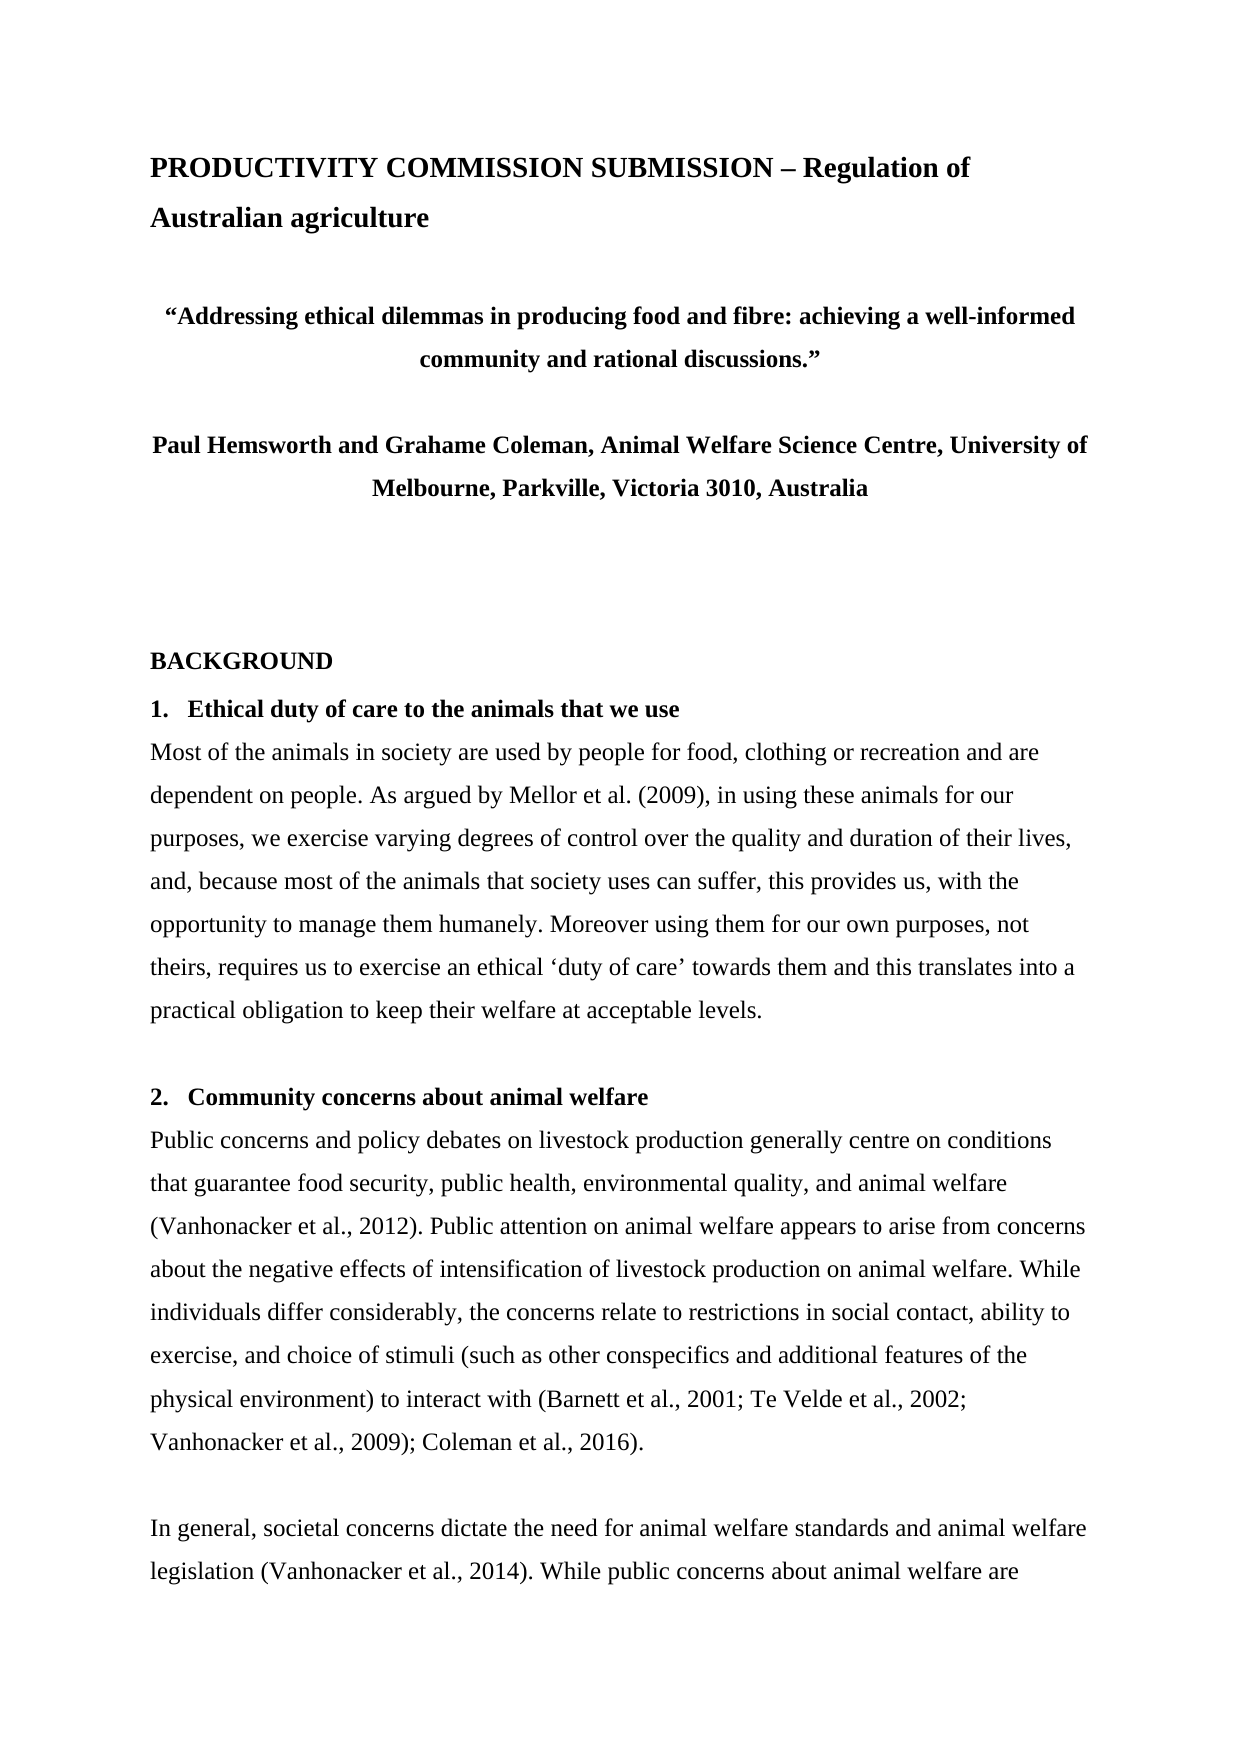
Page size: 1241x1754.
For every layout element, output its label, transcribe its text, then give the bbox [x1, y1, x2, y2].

text “Addressing ethical dilemmas in producing food and fibre: achieving a well-informed community and rational discussions.” [150, 301, 1090, 373]
text PRODUCTIVITY COMMISSION SUBMISSION – Regulation of Australian agriculture [150, 150, 1090, 234]
list Ethical duty of care to the animals that we use [150, 694, 1090, 722]
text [150, 1513, 1090, 1585]
text BACKGROUND [150, 646, 1090, 675]
text Paul Hemsworth and Grahame Coleman, Animal Welfare Science Centre, University of Melbourne, Parkville, Victoria 3010, Australia [150, 430, 1090, 502]
text Most of the animals in society are used by people for food, clothing or recreation and are dependent on people. As argued by Mellor et al. (2009), in using these animals for our purposes, we exercise varying degrees of control over the quality and duration of their lives, and, because most of the animals that society uses can suffer, this provides us, with the opportunity to manage them humanely. Moreover using them for our own purposes, not theirs, requires us to exercise an ethical ‘duty of care’ towards them and this translates into a practical obligation to keep their welfare at acceptable levels. [150, 737, 1090, 1024]
list Community concerns about animal welfare [150, 1082, 1090, 1111]
text Public concerns and policy debates on livestock production generally centre on conditions that guarantee food security, public health, environmental quality, and animal welfare (Vanhonacker et al., 2012). Public attention on animal welfare appears to arise from concerns about the negative effects of intensification of livestock production on animal welfare. While individuals differ considerably, the concerns relate to restrictions in social contact, ability to exercise, and choice of stimuli (such as other conspecifics and additional features of the physical environment) to interact with (Barnett et al., 2001; Te Velde et al., 2002; Vanhonacker et al., 2009); Coleman et al., 2016). [150, 1125, 1090, 1456]
